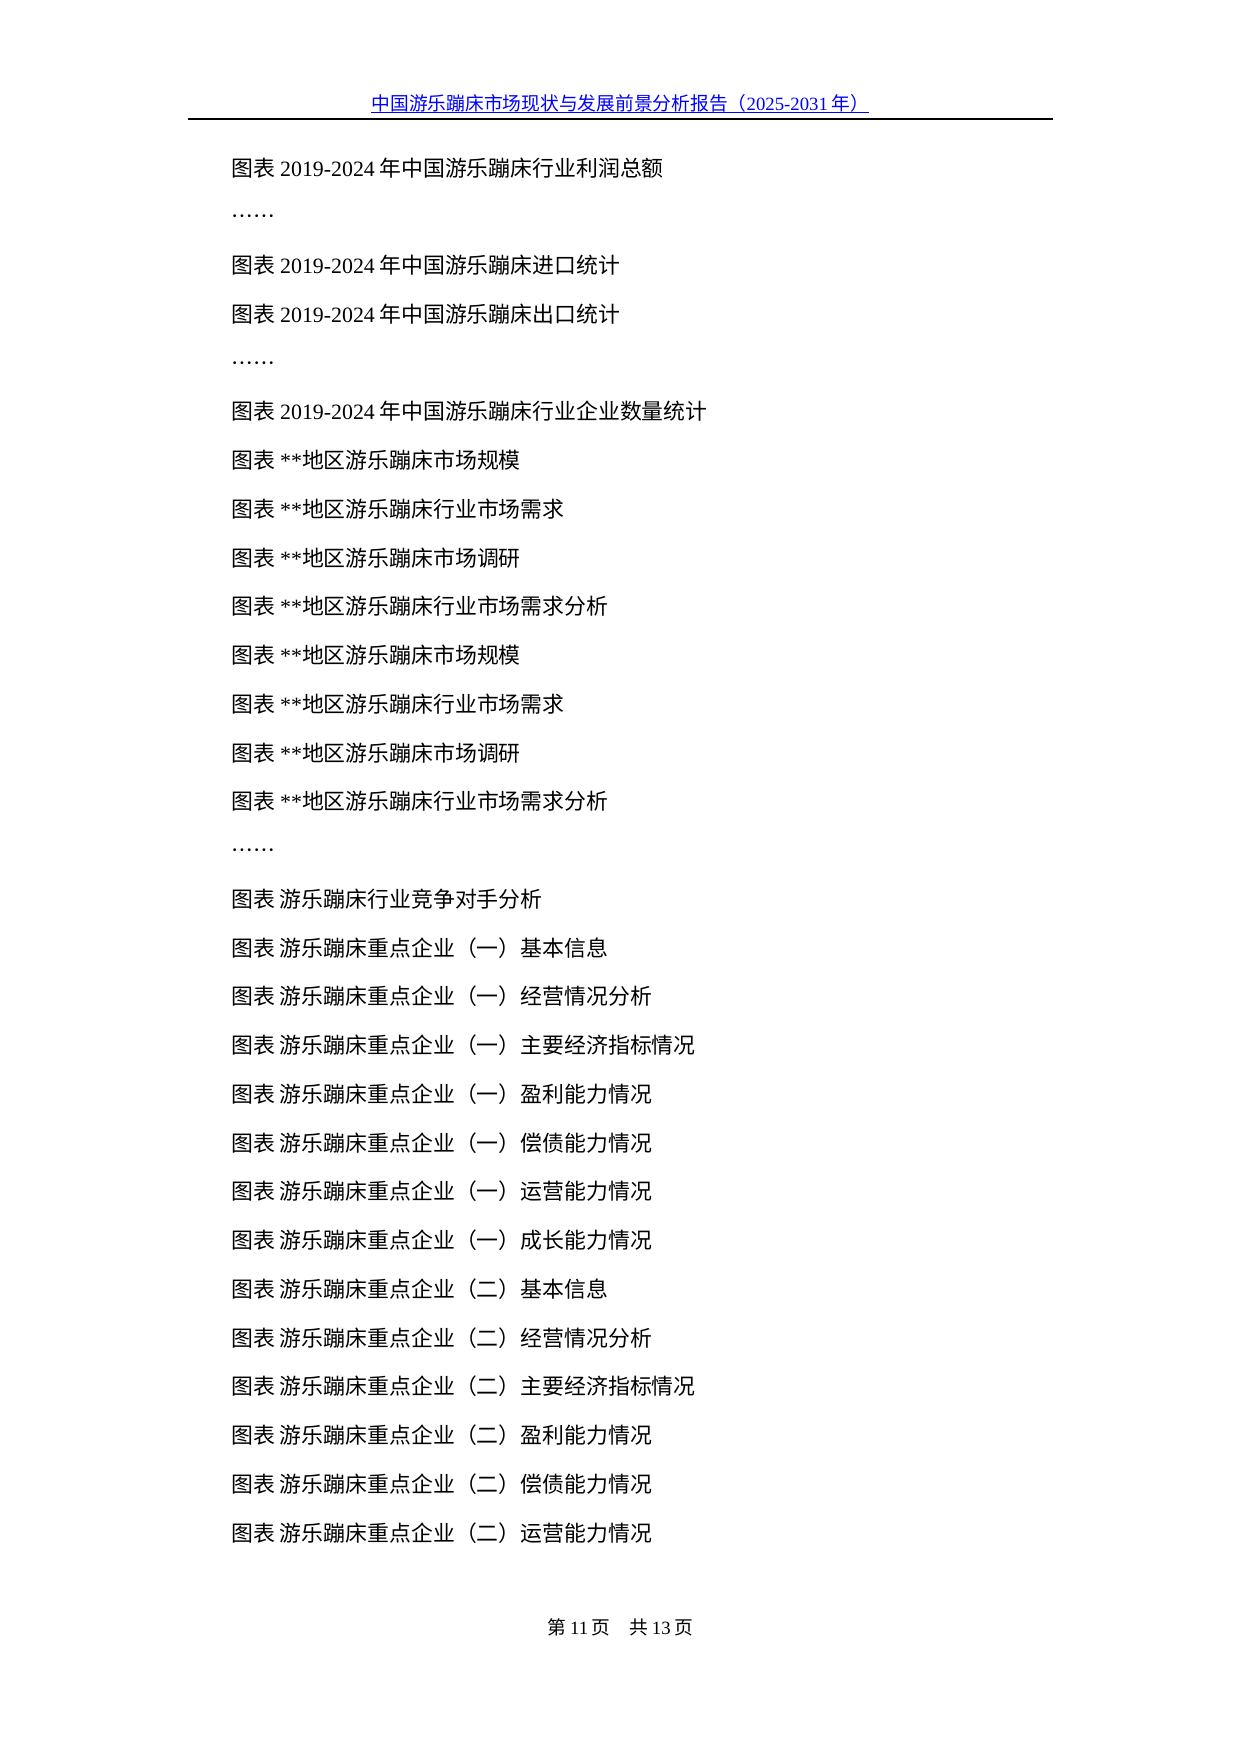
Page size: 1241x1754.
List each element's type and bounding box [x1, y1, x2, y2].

text [187, 150, 1053, 1548]
